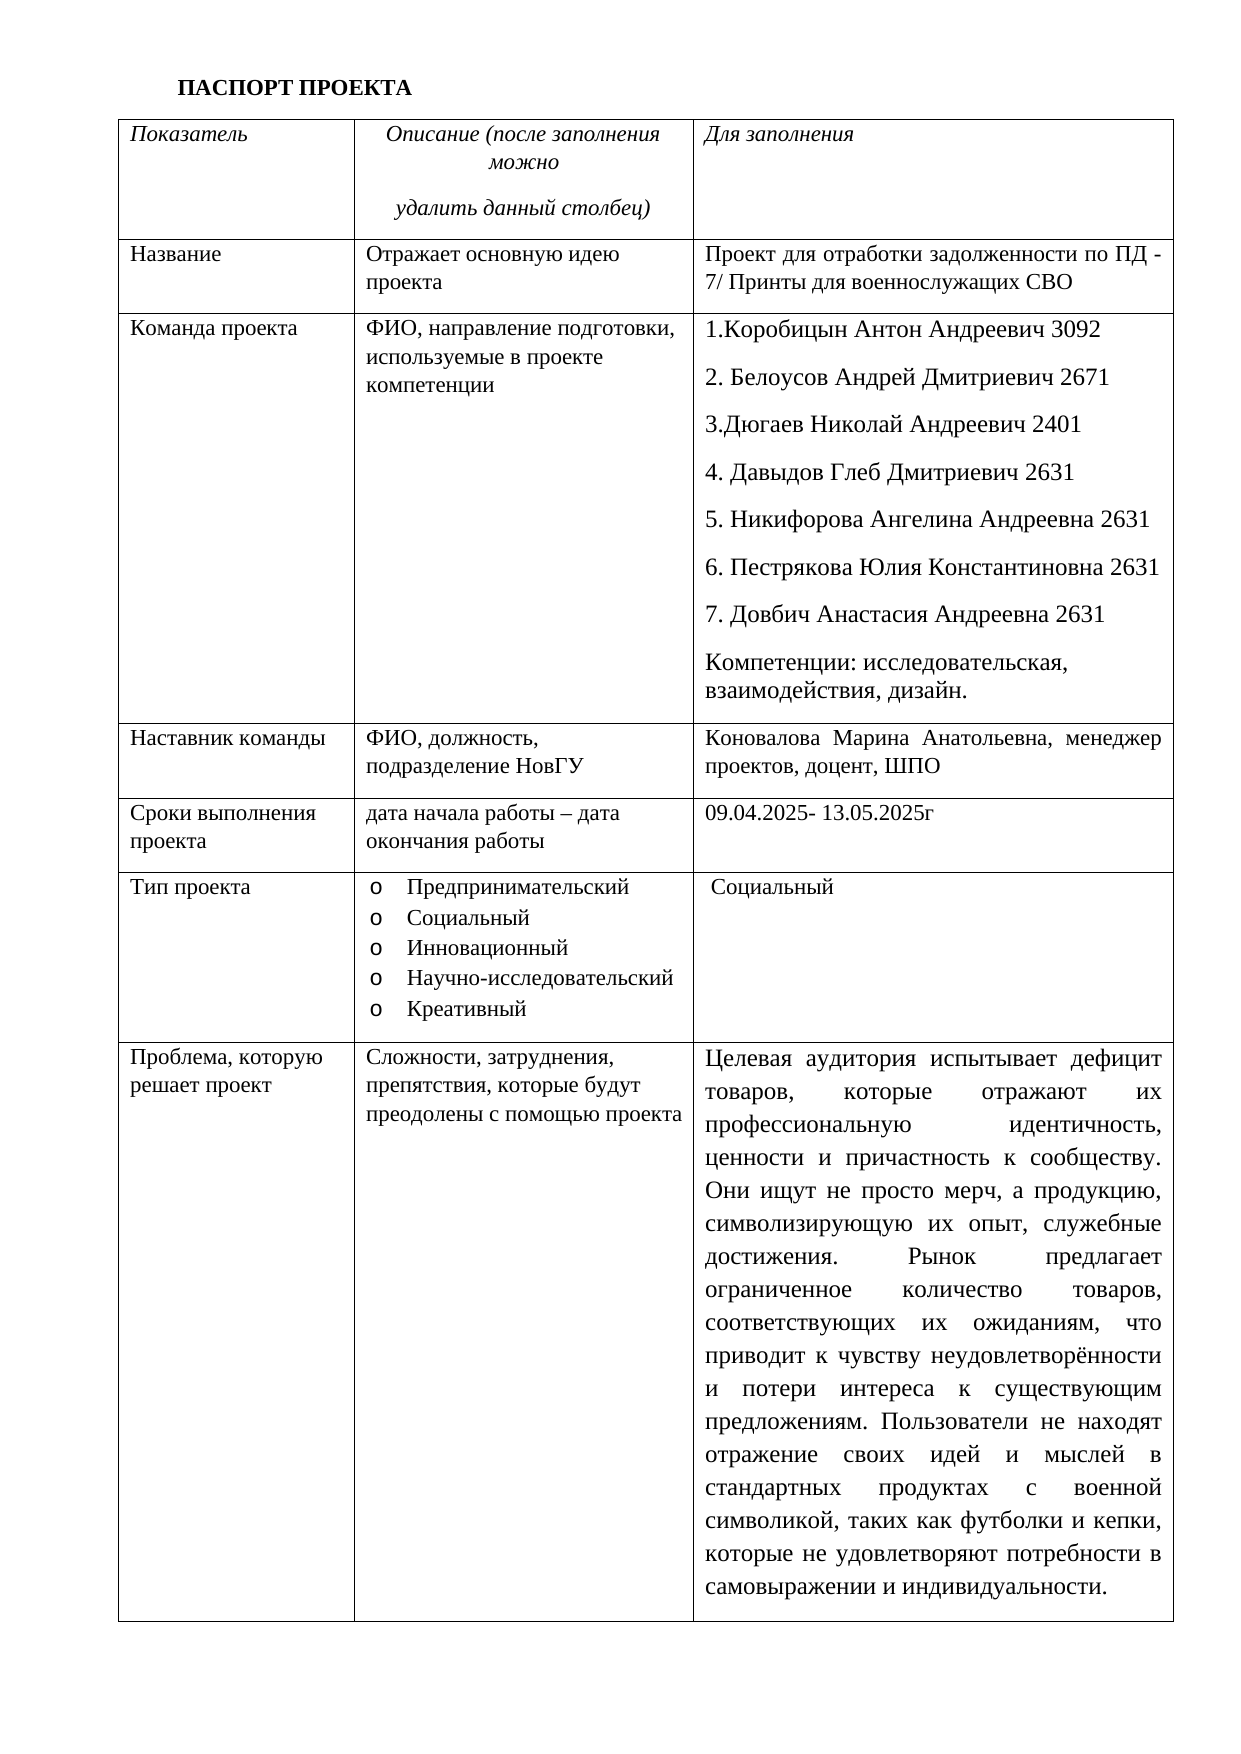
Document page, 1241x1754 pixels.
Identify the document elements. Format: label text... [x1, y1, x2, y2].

table_cell Социальный [694, 873, 1173, 1042]
table_header Описание (после заполнения можно удалить данный столбец) [355, 120, 693, 239]
text ПАСПОРТ ПРОЕКТА [177, 74, 1152, 100]
table_cell 1.Коробицын Антон Андреевич 3092 2. Белоусов Андрей Дмитриевич 2671 3.Дюгаев Николай Андреевич 2401 4. Давыдов Глеб Дмитриевич 2631 5. Никифорова Ангелина Андреевна 2631 6. Пестрякова Юлия Константиновна 2631 7. Довбич Анастасия Андреевна 2631 Компетенции: исследовательская, взаимодействия, дизайн. [694, 314, 1173, 723]
table_cell Тип проекта [119, 873, 354, 1042]
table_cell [119, 1043, 354, 1621]
table_cell Сроки выполнения проекта [119, 799, 354, 872]
table_cell Предпринимательский Социальный Инновационный Научно-исследовательский Креативный [355, 873, 693, 1042]
table_cell 09.04.2025- 13.05.2025г [694, 799, 1173, 872]
table_cell Отражает основную идею проекта [355, 240, 693, 313]
table_cell Название [119, 240, 354, 313]
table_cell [694, 1043, 1173, 1621]
table_cell Коновалова Марина Анатольевна, менеджер проектов, доцент, ШПО [694, 724, 1173, 798]
table_cell ФИО, направление подготовки, используемые в проекте компетенции [355, 314, 693, 723]
table_cell дата начала работы – дата окончания работы [355, 799, 693, 872]
table_cell ФИО, должность, подразделение НовГУ [355, 724, 693, 798]
table_cell Наставник команды [119, 724, 354, 798]
table_cell Команда проекта [119, 314, 354, 723]
table_header Для заполнения [694, 120, 1173, 239]
table_header Показатель [119, 120, 354, 239]
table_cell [355, 1043, 693, 1621]
table_cell Проект для отработки задолженности по ПД - 7/ Принты для военнослужащих СВО [694, 240, 1173, 313]
